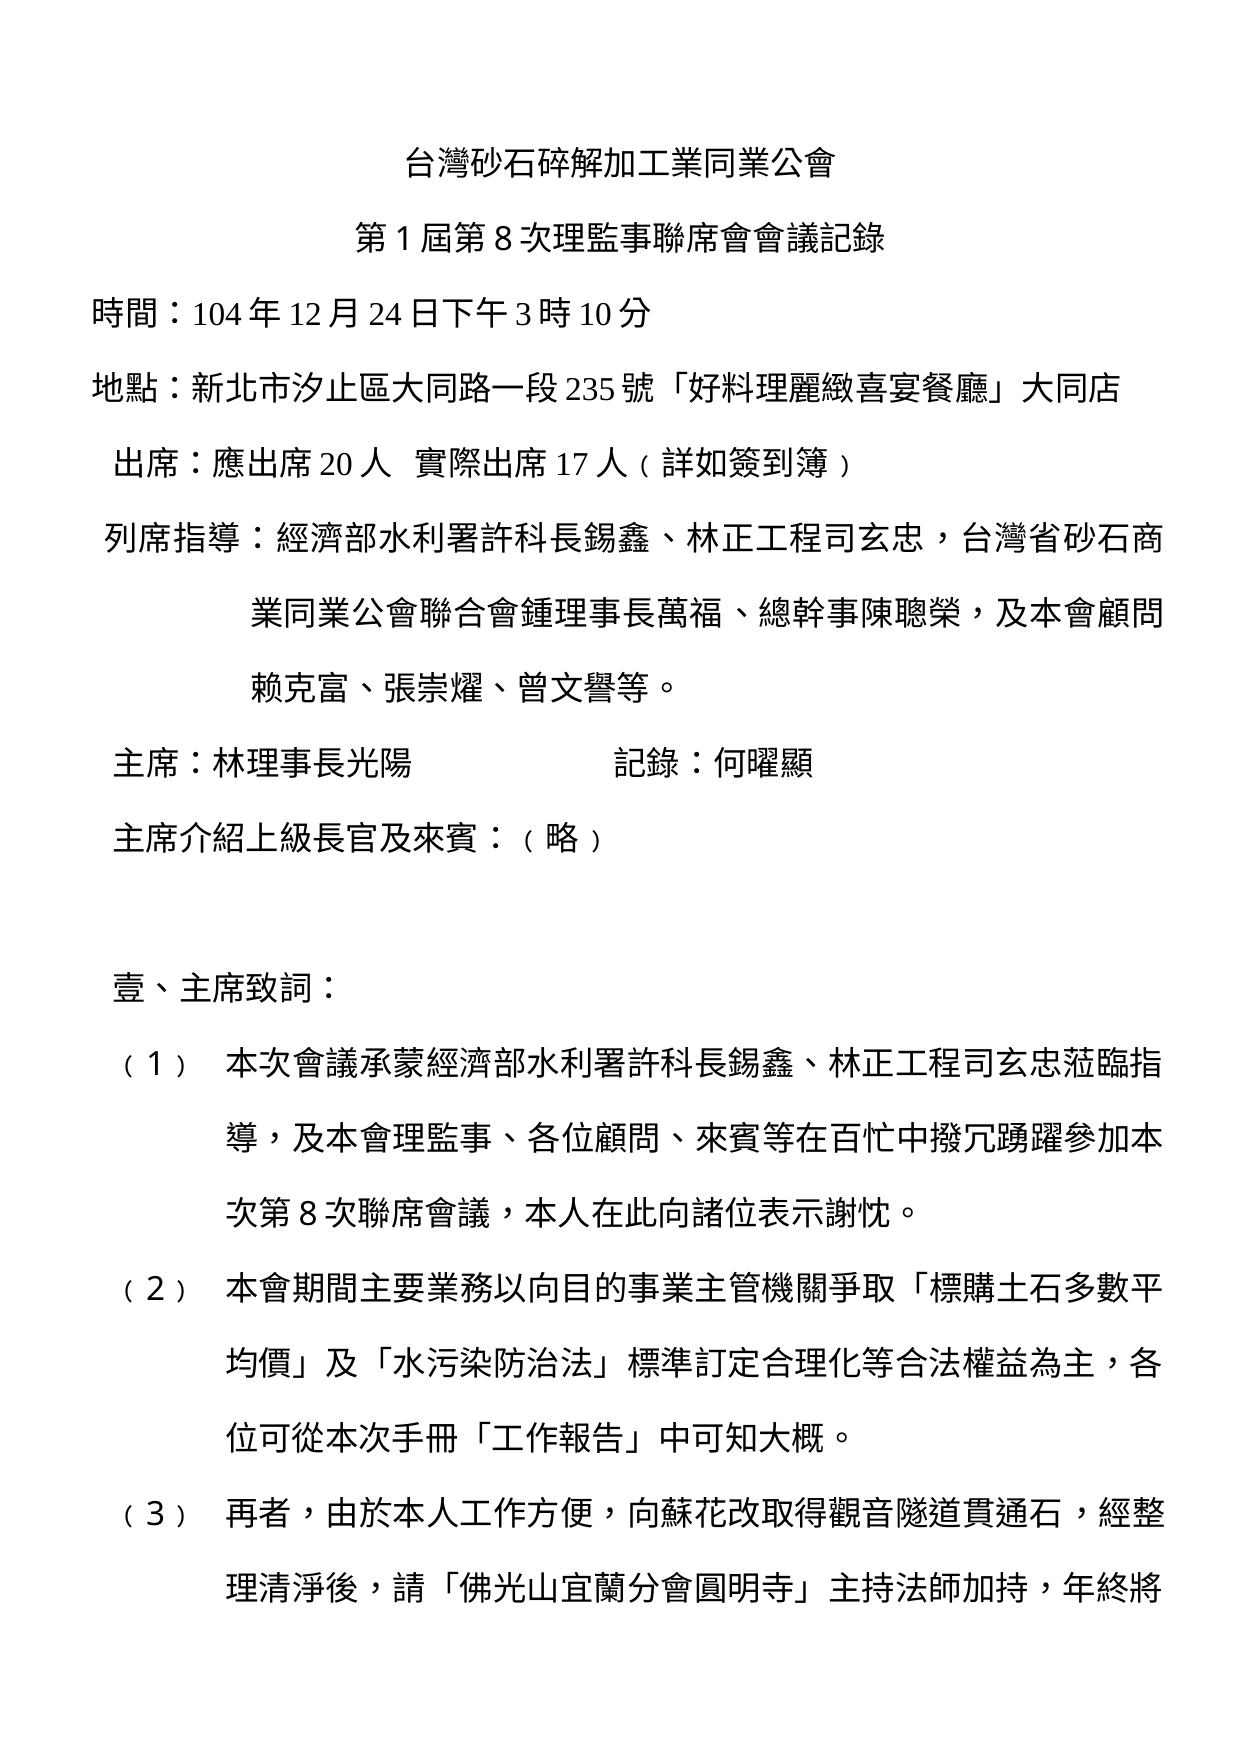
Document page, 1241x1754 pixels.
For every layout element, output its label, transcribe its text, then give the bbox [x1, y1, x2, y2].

list 出席：應出席20人 實際出席17人﹙詳如簽到簿﹚ [112, 423, 1165, 498]
list 列席指導：經濟部水利署許科長錫鑫、林正工程司玄忠，台灣省砂石商業同業公會聯合會鍾理事長萬福、總幹事陳聰榮，及本會顧問赖克富、張崇燿、曾文譽等。 [104, 498, 1165, 723]
list 主席介紹上級長官及來賓：﹙略﹚ [112, 798, 1165, 873]
list 本次會議承蒙經濟部水利署許科長錫鑫、林正工程司玄忠蒞臨指導，及本會理監事、各位顧問、來賓等在百忙中撥冗踴躍參加本次第8次聯席會議，本人在此向諸位表示謝忱。 [112, 1023, 1165, 1248]
text 時間：104年12月24日下午3時10分 [75, 273, 1165, 348]
text 地點：新北市汐止區大同路一段235號「好料理麗緻喜宴餐廳」大同店 [75, 348, 1165, 423]
text 台灣砂石碎解加工業同業公會 [75, 123, 1165, 198]
text 第1屆第8次理監事聯席會會議記錄 [75, 198, 1165, 273]
list 主席：林理事長光陽 記錄：何曜顯 [112, 723, 1165, 798]
list 本會期間主要業務以向目的事業主管機關爭取「標購土石多數平均價」及「水污染防治法」標準訂定合理化等合法權益為主，各位可從本次手冊「工作報告」中可知大概。 [112, 1248, 1165, 1473]
list 壹、主席致詞： [112, 948, 1165, 1023]
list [112, 1473, 1165, 1623]
